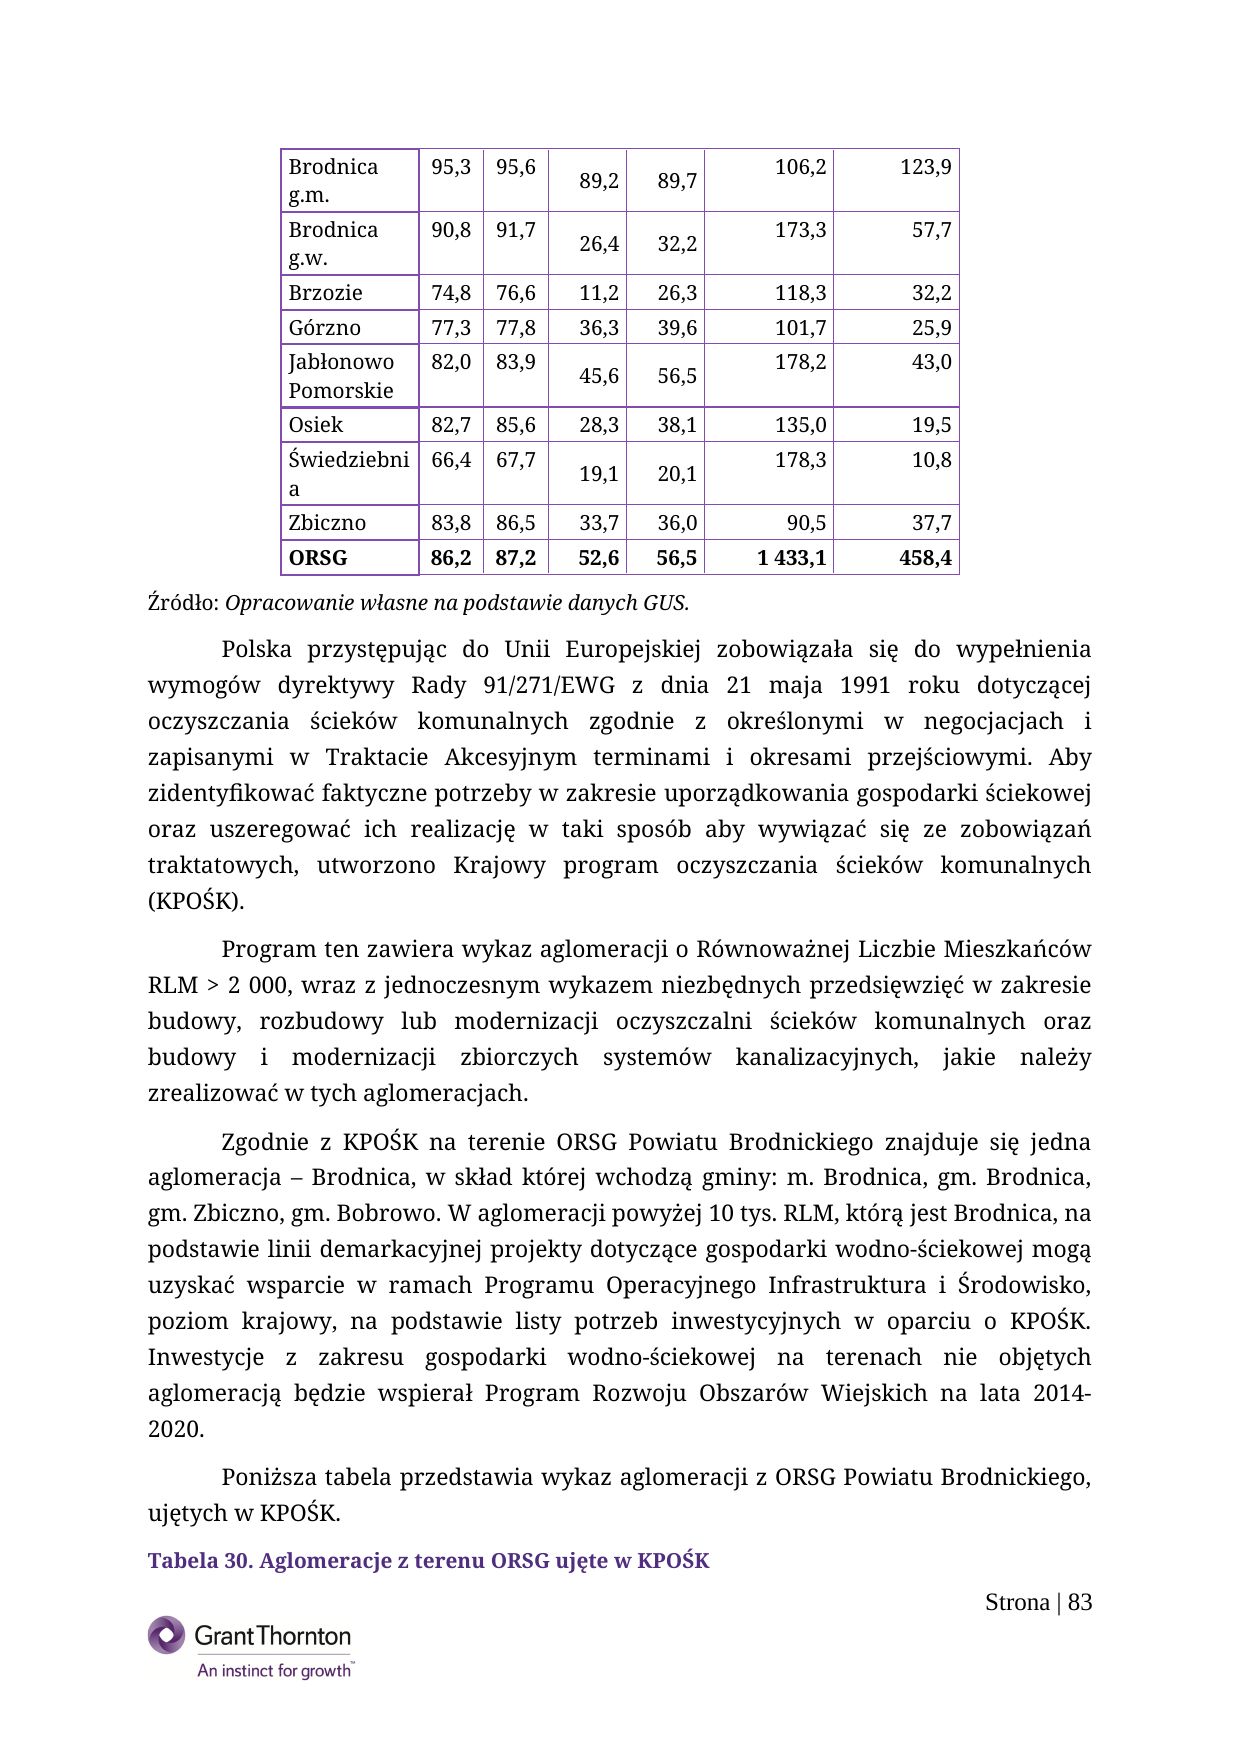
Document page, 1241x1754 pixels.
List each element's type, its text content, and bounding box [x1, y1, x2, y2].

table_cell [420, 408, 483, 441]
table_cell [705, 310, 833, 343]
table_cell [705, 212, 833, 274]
text Polska przystępując do Unii Europejskiej zobowiązała się do wypełnienia wymogów dyrektywy Rady 91/271/EWG z dnia 21 maja 1991 roku dotyczącej oczyszczania ścieków komunalnych zgodnie z określonymi w negocjacjach i zapisanymi w Traktacie Akcesyjnym terminami i okresami przejściowymi. Aby zidentyfikować faktyczne potrzeby w zakresie uporządkowania gospodarki ściekowej oraz uszeregować ich realizację w taki sposób aby wywiązać się ze zobowiązań traktatowych, utworzono Krajowy program oczyszczania ścieków komunalnych (KPOŚK). [148, 633, 1093, 916]
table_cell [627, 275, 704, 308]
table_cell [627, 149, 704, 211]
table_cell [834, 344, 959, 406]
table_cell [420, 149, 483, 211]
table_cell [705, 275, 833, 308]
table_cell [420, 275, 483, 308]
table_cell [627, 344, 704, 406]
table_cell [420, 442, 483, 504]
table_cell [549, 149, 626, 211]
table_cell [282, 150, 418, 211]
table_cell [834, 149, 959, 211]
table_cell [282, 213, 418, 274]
text Źródło: Opracowanie własne na podstawie danych GUS. [148, 588, 1093, 617]
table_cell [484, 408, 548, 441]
text Program ten zawiera wykaz aglomeracji o Równoważnej Liczbie Mieszkańców RLM > 2 000, wraz z jednoczesnym wykazem niezbędnych przedsięwzięć w zakresie budowy, rozbudowy lub modernizacji oczyszczalni ścieków komunalnych oraz budowy i modernizacji zbiorczych systemów kanalizacyjnych, jakie należy zrealizować w tych aglomeracjach. [148, 933, 1093, 1108]
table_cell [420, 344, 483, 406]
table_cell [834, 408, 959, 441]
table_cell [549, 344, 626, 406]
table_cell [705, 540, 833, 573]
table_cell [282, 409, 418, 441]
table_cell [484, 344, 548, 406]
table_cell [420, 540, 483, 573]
text Poniższa tabela przedstawia wykaz aglomeracji z ORSG Powiatu Brodnickiego, ujętych w KPOŚK. [148, 1461, 1093, 1528]
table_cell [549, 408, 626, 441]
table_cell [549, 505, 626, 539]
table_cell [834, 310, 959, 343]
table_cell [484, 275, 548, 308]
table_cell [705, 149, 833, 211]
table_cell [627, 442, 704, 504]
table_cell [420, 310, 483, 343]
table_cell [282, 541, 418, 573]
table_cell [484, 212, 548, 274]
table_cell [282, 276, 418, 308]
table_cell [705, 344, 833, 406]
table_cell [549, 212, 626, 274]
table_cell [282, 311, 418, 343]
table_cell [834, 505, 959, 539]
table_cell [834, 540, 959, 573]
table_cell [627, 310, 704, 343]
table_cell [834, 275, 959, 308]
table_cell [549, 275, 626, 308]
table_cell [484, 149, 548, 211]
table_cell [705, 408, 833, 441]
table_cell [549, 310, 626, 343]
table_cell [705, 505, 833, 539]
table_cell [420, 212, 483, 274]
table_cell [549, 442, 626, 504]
text Zgodnie z KPOŚK na terenie ORSG Powiatu Brodnickiego znajduje się jedna aglomeracja – Brodnica, w skład której wchodzą gminy: m. Brodnica, gm. Brodnica, gm. Zbiczno, gm. Bobrowo. W aglomeracji powyżej 10 tys. RLM, którą jest Brodnica, na podstawie linii demarkacyjnej projekty dotyczące gospodarki wodno-ściekowej mogą uzyskać wsparcie w ramach Programu Operacyjnego Infrastruktura i Środowisko, poziom krajowy, na podstawie listy potrzeb inwestycyjnych w oparciu o KPOŚK. Inwestycje z zakresu gospodarki wodno-ściekowej na terenach nie objętych aglomeracją będzie wspierał Program Rozwoju Obszarów Wiejskich na lata 2014-2020. [148, 1125, 1093, 1444]
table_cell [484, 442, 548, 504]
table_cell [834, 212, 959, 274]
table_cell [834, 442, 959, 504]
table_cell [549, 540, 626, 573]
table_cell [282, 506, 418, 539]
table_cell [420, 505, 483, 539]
text Tabela 30. Aglomeracje z terenu ORSG ujęte w KPOŚK [148, 1546, 1093, 1574]
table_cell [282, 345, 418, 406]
picture [147, 1615, 356, 1681]
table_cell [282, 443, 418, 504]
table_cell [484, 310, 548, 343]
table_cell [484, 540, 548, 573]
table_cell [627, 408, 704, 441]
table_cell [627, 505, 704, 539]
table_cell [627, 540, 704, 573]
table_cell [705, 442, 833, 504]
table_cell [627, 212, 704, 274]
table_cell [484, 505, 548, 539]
